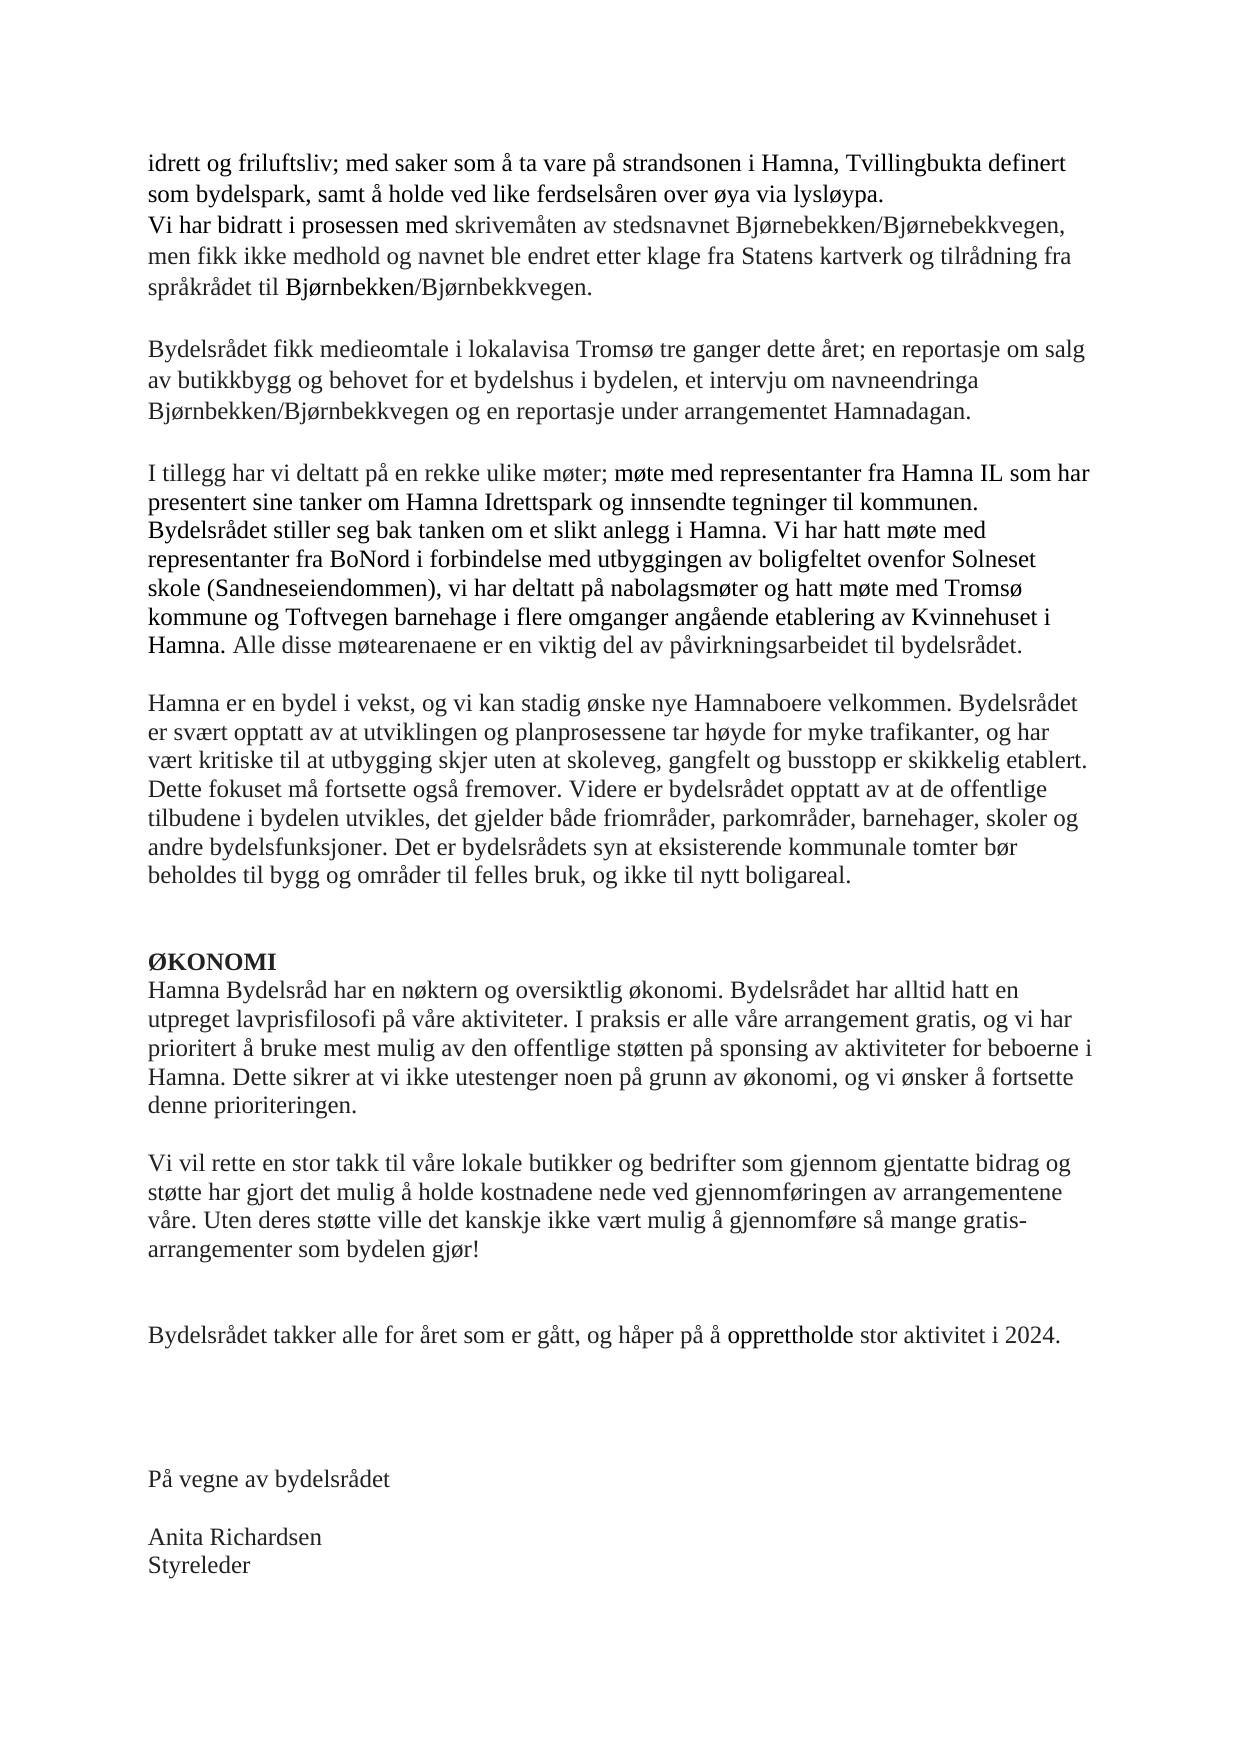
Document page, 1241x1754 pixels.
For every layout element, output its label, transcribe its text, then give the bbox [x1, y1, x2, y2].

text På vegne av bydelsrådet [148, 1464, 1093, 1493]
text Hamna Bydelsråd har en nøktern og oversiktlig økonomi. Bydelsrådet har alltid hatt en utpreget lavprisfilosofi på våre aktiviteter. I praksis er alle våre arrangement gratis, og vi har prioritert å bruke mest mulig av den offentlige støtten på sponsing av aktiviteter for beboerne i Hamna. Dette sikrer at vi ikke utestenger noen på grunn av økonomi, og vi ønsker å fortsette denne prioriteringen. [148, 976, 1093, 1119]
text ØKONOMI [148, 947, 1093, 976]
text Hamna er en bydel i vekst, og vi kan stadig ønske nye Hamnaboere velkommen. Bydelsrådet er svært opptatt av at utviklingen og planprosessene tar høyde for myke trafikanter, og har vært kritiske til at utbygging skjer uten at skoleveg, gangfelt og busstopp er skikkelig etablert. Dette fokuset må fortsette også fremover. Videre er bydelsrådet opptatt av at de offentlige tilbudene i bydelen utvikles, det gjelder både friområder, parkområder, barnehager, skoler og andre bydelsfunksjoner. Det er bydelsrådets syn at eksisterende kommunale tomter bør beholdes til bygg og områder til felles bruk, og ikke til nytt boligareal. [148, 688, 1093, 889]
text Styreleder [148, 1551, 1093, 1579]
text Vi vil rette en stor takk til våre lokale butikker og bedrifter som gjennom gjentatte bidrag og støtte har gjort det mulig å holde kostnadene nede ved gjennomføringen av arrangementene våre. Uten deres støtte ville det kanskje ikke vært mulig å gjennomføre så mange gratis-arrangementer som bydelen gjør! [148, 1148, 1093, 1263]
text Bydelsrådet takker alle for året som er gått, og håper på å opprettholde stor aktivitet i 2024. [148, 1321, 1093, 1349]
text I tillegg har vi deltatt på en rekke ulike møter; møte med representanter fra Hamna IL som har presentert sine tanker om Hamna Idrettspark og innsendte tegninger til kommunen. Bydelsrådet stiller seg bak tanken om et slikt anlegg i Hamna. Vi har hatt møte med representanter fra BoNord i forbindelse med utbyggingen av boligfeltet ovenfor Solneset skole (Sandneseiendommen), vi har deltatt på nabolagsmøter og hatt møte med Tromsø kommune og Toftvegen barnehage i flere omganger angående etablering av Kvinnehuset i Hamna. Alle disse møtearenaene er en viktig del av påvirkningsarbeidet til bydelsrådet. [148, 458, 1093, 659]
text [148, 148, 1093, 207]
text Anita Richardsen [148, 1522, 1093, 1551]
text Vi har bidratt i prosessen med skrivemåten av stedsnavnet Bjørnebekken/Bjørnebekkvegen, men fikk ikke medhold og navnet ble endret etter klage fra Statens kartverk og tilrådning fra språkrådet til Bjørnbekken/Bjørnbekkvegen. [148, 210, 1093, 301]
text Bydelsrådet fikk medieomtale i lokalavisa Tromsø tre ganger dette året; en reportasje om salg av butikkbygg og behovet for et bydelshus i bydelen, et intervju om navneendringa Bjørnbekken/Bjørnbekkvegen og en reportasje under arrangementet Hamnadagan. [148, 334, 1093, 425]
